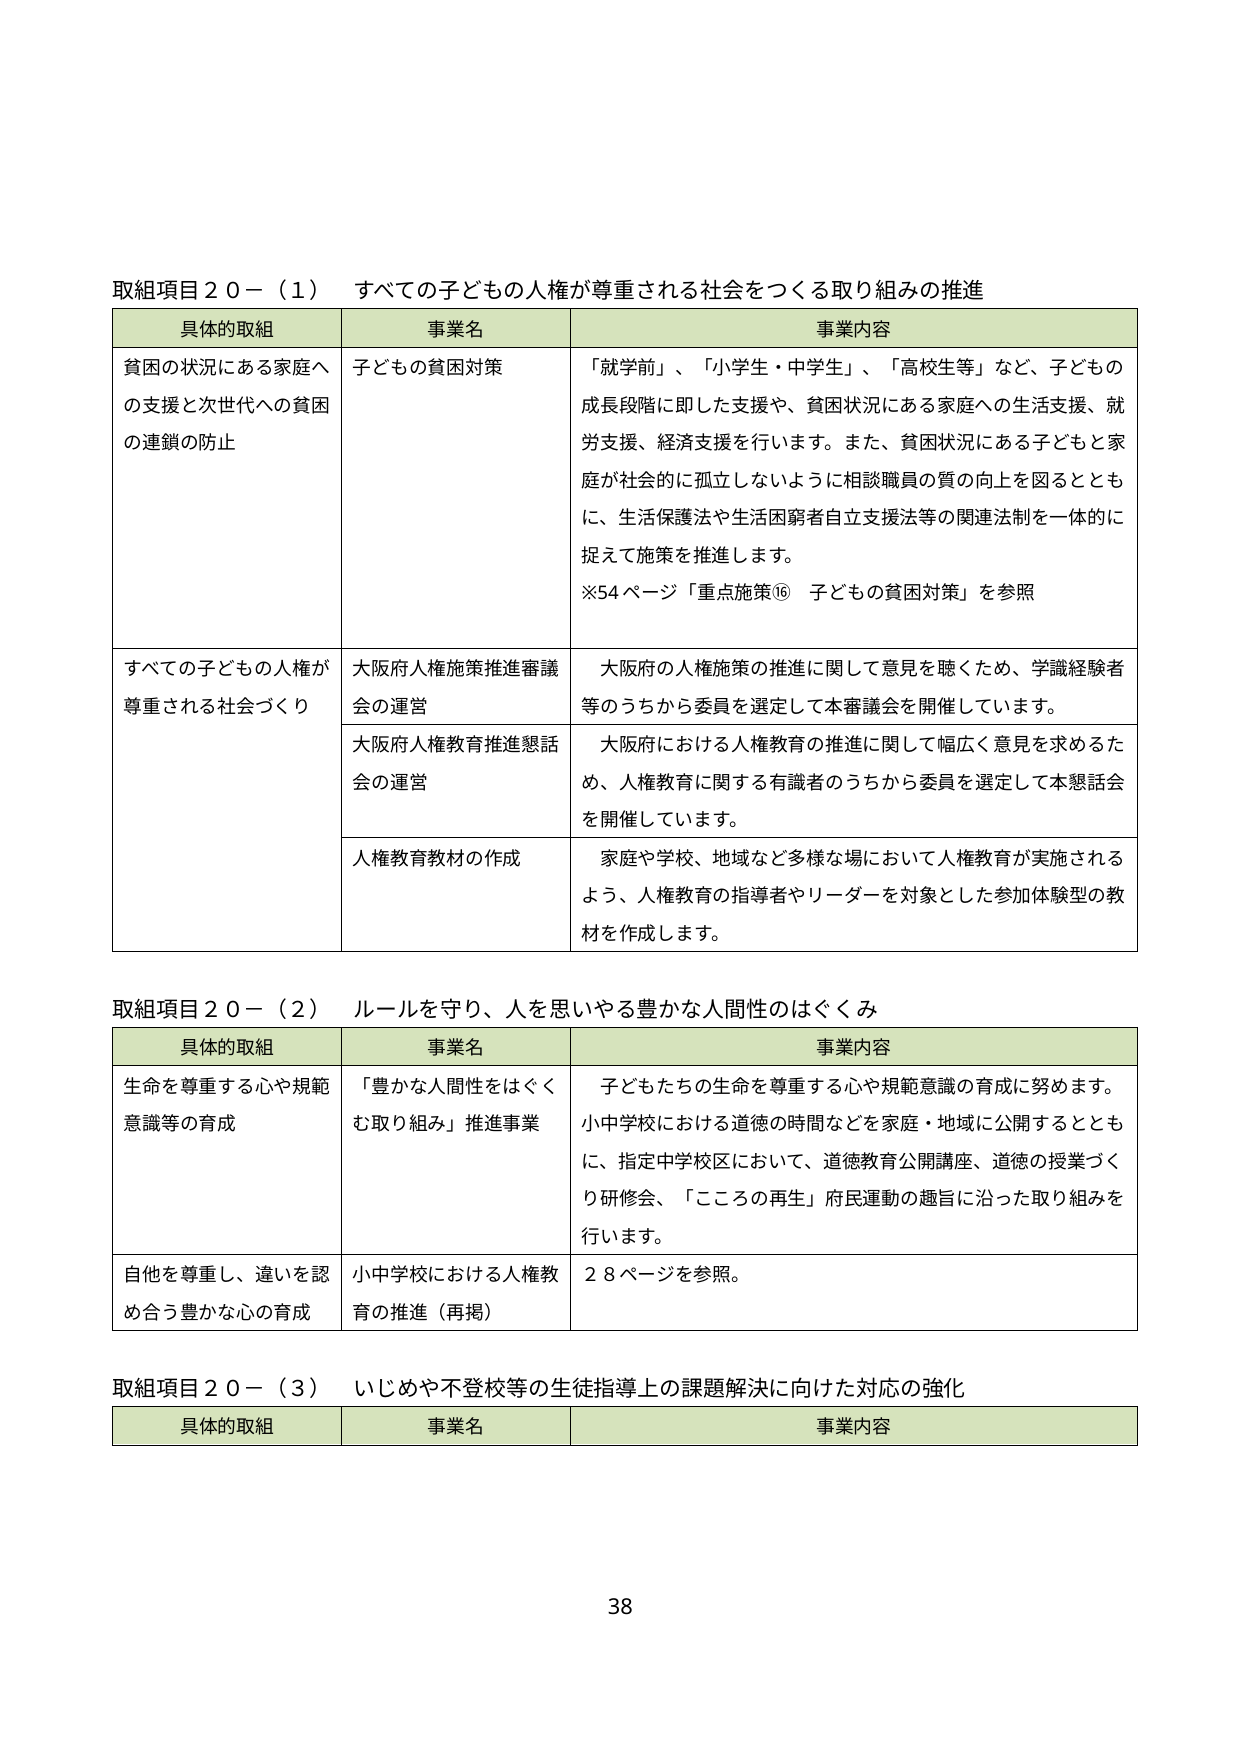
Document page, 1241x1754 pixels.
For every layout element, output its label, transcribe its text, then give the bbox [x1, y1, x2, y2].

table_cell 大阪府人権教育推進懇話会の運営 [342, 725, 570, 837]
text 取組項目２０－（２） ルールを守り、人を思いやる豊かな人間性のはぐくみ [112, 989, 1128, 1027]
table_cell 子どもたちの生命を尊重する心や規範意識の育成に努めます。小中学校における道徳の時間などを家庭・地域に公開するとともに、指定中学校区において、道徳教育公開講座、道徳の授業づくり研修会、「こころの再生」府民運動の趣旨に沿った取り組みを行います。 [571, 1066, 1137, 1254]
table_cell 大阪府における人権教育の推進に関して幅広く意見を求めるため、人権教育に関する有識者のうちから委員を選定して本懇話会を開催しています。 [571, 725, 1137, 837]
table_cell 貧困の状況にある家庭への支援と次世代への貧困の連鎖の防止 [113, 348, 341, 648]
table_cell 小中学校における人権教育の推進（再掲） [342, 1255, 570, 1330]
table_cell 子どもの貧困対策 [342, 348, 570, 648]
table_header 事業名 [342, 1407, 570, 1444]
table_header 事業名 [342, 309, 570, 347]
text 取組項目２０－（３） いじめや不登校等の生徒指導上の課題解決に向けた対応の強化 [112, 1368, 1128, 1406]
table_header 事業内容 [571, 1407, 1137, 1444]
table_cell 生命を尊重する心や規範意識等の育成 [113, 1066, 341, 1254]
table_cell すべての子どもの人権が尊重される社会づくり [113, 649, 341, 951]
text 取組項目２０－（１） すべての子どもの人権が尊重される社会をつくる取り組みの推進 [112, 271, 1128, 308]
table_cell 「就学前」、「小学生・中学生」、「高校生等」など、子どもの成長段階に即した支援や、貧困状況にある家庭への生活支援、就労支援、経済支援を行います。また、貧困状況にある子どもと家庭が社会的に孤立しないように相談職員の質の向上を図るとともに、生活保護法や生活困窮者自立支援法等の関連法制を一体的に捉えて施策を推進します。 ※54ページ「重点施策⑯ 子どもの貧困対策」を参照 [571, 348, 1137, 648]
table_header 具体的取組 [113, 1028, 341, 1065]
table_header 事業内容 [571, 309, 1137, 347]
table_header 具体的取組 [113, 1407, 341, 1444]
table_cell ２８ページを参照。 [571, 1255, 1137, 1330]
table_header 事業名 [342, 1028, 570, 1065]
table_cell 自他を尊重し、違いを認め合う豊かな心の育成 [113, 1255, 341, 1330]
table_header 具体的取組 [113, 309, 341, 347]
table_cell 家庭や学校、地域など多様な場において人権教育が実施されるよう、人権教育の指導者やリーダーを対象とした参加体験型の教材を作成します。 [571, 838, 1137, 951]
table_cell 人権教育教材の作成 [342, 838, 570, 951]
table_header 事業内容 [571, 1028, 1137, 1065]
table_cell 「豊かな人間性をはぐくむ取り組み」推進事業 [342, 1066, 570, 1254]
table_cell 大阪府人権施策推進審議会の運営 [342, 649, 570, 724]
table_cell 大阪府の人権施策の推進に関して意見を聴くため、学識経験者等のうちから委員を選定して本審議会を開催しています。 [571, 649, 1137, 724]
